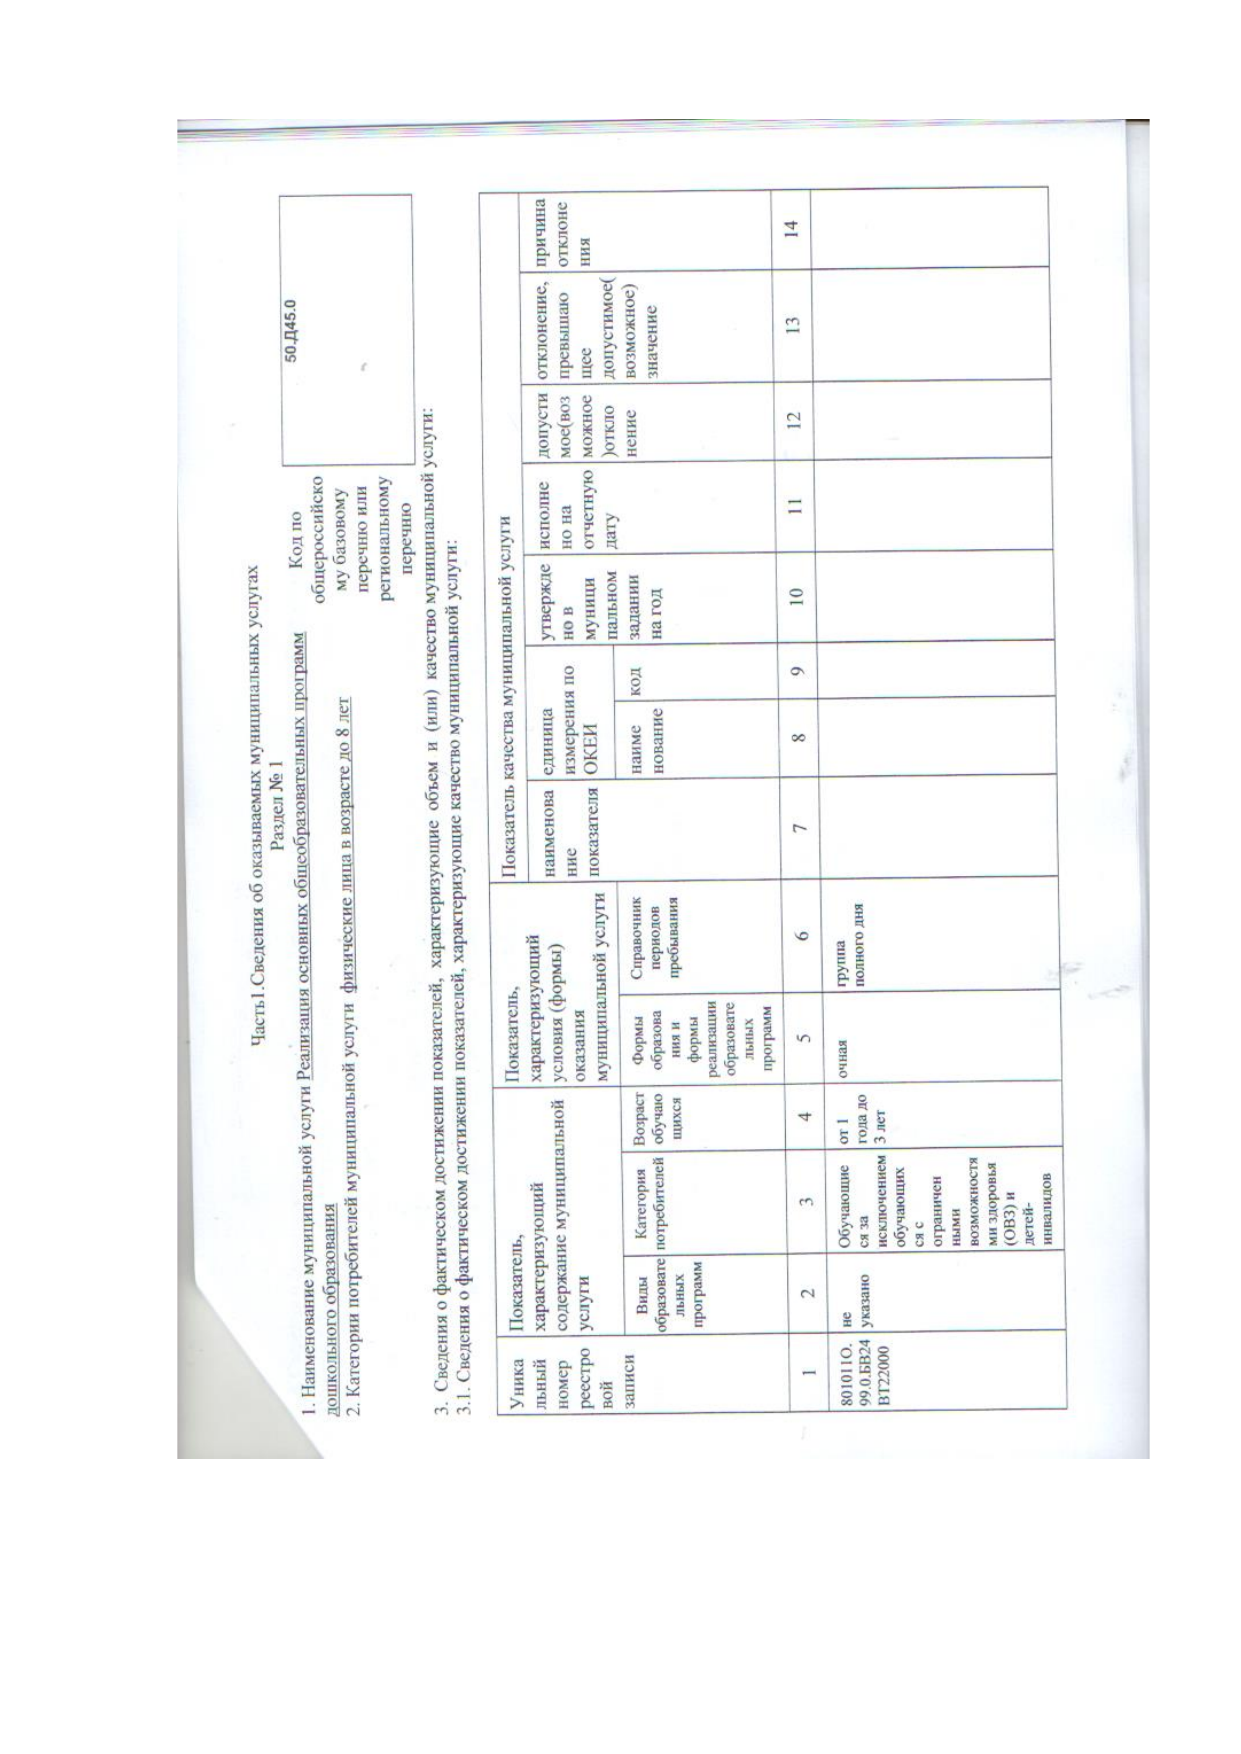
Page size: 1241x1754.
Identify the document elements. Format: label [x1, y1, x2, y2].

picture [177, 119, 1152, 1459]
